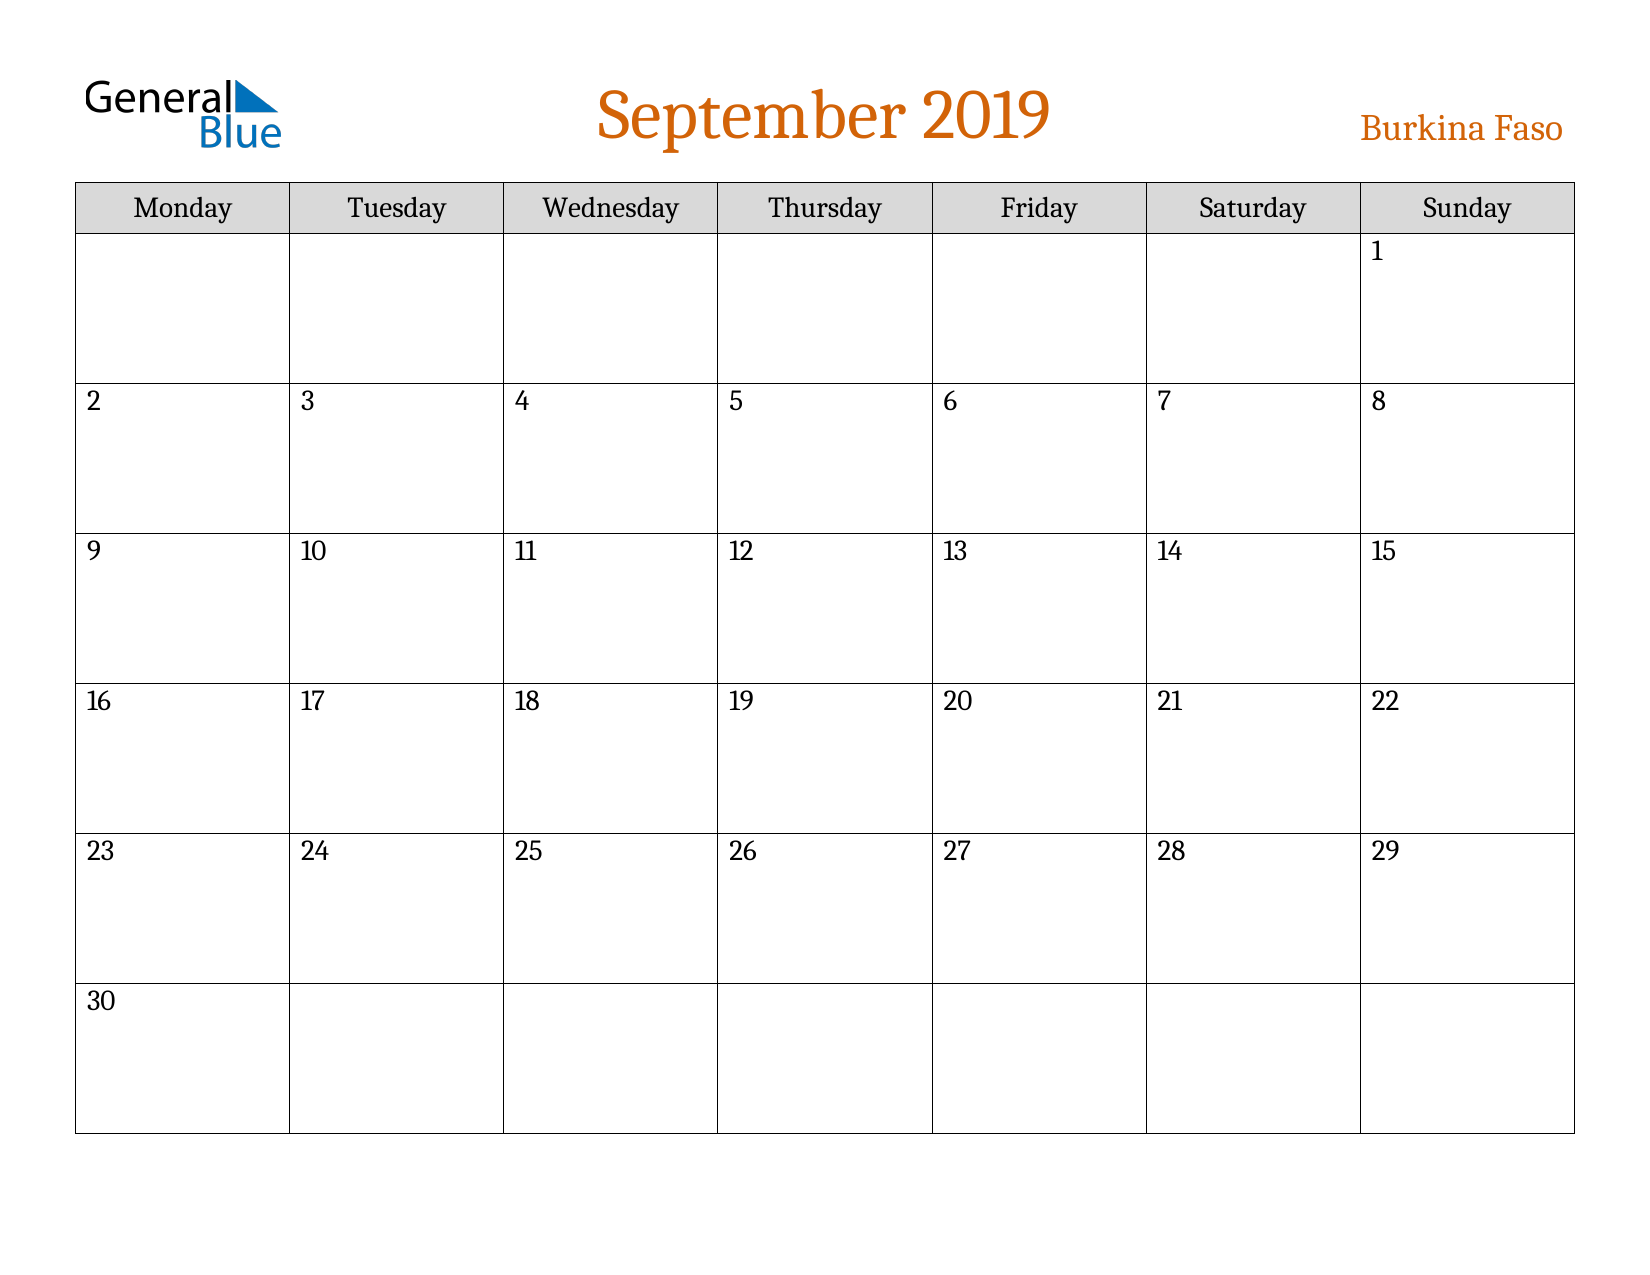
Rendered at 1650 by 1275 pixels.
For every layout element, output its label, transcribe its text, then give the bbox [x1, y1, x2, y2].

table_cell [504, 870, 717, 983]
table_cell [76, 570, 289, 683]
table_cell 2 [76, 384, 289, 420]
table_cell 24 [290, 834, 503, 870]
table_cell Saturday [1147, 183, 1360, 233]
table_cell [718, 234, 932, 270]
table_cell Wednesday [504, 183, 717, 233]
table_cell [504, 720, 717, 833]
table_cell [1147, 234, 1360, 270]
table_cell [1361, 270, 1574, 383]
table_cell [76, 720, 289, 833]
table_cell [504, 234, 717, 270]
table_cell [290, 1020, 503, 1133]
table_cell 18 [504, 684, 717, 720]
table_cell [1361, 720, 1574, 833]
table_cell 12 [718, 534, 932, 570]
table_cell [504, 1020, 717, 1133]
table_header Burkina Faso [1146, 75, 1574, 182]
table_cell 17 [290, 684, 503, 720]
table_cell [504, 570, 717, 683]
table_cell [718, 1020, 932, 1133]
table_cell 7 [1147, 384, 1360, 420]
table_cell 14 [1147, 534, 1360, 570]
table_cell [1361, 1020, 1574, 1133]
table_cell 28 [1147, 834, 1360, 870]
table_cell 16 [76, 684, 289, 720]
table_cell 21 [1147, 684, 1360, 720]
table_cell [290, 570, 503, 683]
table_cell 20 [933, 684, 1146, 720]
table_cell Monday [76, 183, 289, 233]
table_cell [933, 984, 1146, 1020]
table_cell [76, 1020, 289, 1133]
table_cell 11 [504, 534, 717, 570]
table_cell [504, 270, 717, 383]
table_cell [1361, 570, 1574, 683]
table_cell [933, 270, 1146, 383]
table_cell 19 [718, 684, 932, 720]
table_cell [290, 420, 503, 533]
table_cell [1361, 870, 1574, 983]
table_cell 25 [504, 834, 717, 870]
table_cell [1147, 570, 1360, 683]
picture [86, 80, 281, 148]
table_cell [1147, 720, 1360, 833]
table_cell 15 [1361, 534, 1574, 570]
table_cell [718, 870, 932, 983]
table_cell 8 [1361, 384, 1574, 420]
table_cell Friday [933, 183, 1146, 233]
table_cell [504, 984, 717, 1020]
table_cell [718, 270, 932, 383]
table_cell [1147, 420, 1360, 533]
table_cell [933, 234, 1146, 270]
table_cell [1361, 420, 1574, 533]
table_cell 22 [1361, 684, 1574, 720]
table_cell [290, 270, 503, 383]
table_cell [718, 420, 932, 533]
table_cell [1147, 984, 1360, 1020]
table_cell [933, 570, 1146, 683]
table_cell Sunday [1361, 183, 1574, 233]
table_cell Tuesday [290, 183, 503, 233]
table_cell [1147, 270, 1360, 383]
table_cell [76, 234, 289, 270]
table_cell [718, 570, 932, 683]
table_cell [76, 270, 289, 383]
table_cell 3 [290, 384, 503, 420]
table_cell [933, 420, 1146, 533]
table_cell [504, 420, 717, 533]
table_cell [933, 870, 1146, 983]
table_cell [76, 420, 289, 533]
table_cell 9 [76, 534, 289, 570]
table_cell Thursday [718, 183, 932, 233]
table_cell [76, 870, 289, 983]
table_cell 13 [933, 534, 1146, 570]
table_cell 4 [504, 384, 717, 420]
table_cell 27 [933, 834, 1146, 870]
table_cell [1361, 984, 1574, 1020]
table_cell 23 [76, 834, 289, 870]
table_cell 5 [718, 384, 932, 420]
table_cell [1147, 870, 1360, 983]
table_cell 10 [290, 534, 503, 570]
table_cell [290, 720, 503, 833]
table_cell [718, 720, 932, 833]
table_cell 30 [76, 984, 289, 1020]
table_cell 6 [933, 384, 1146, 420]
table_cell [933, 1020, 1146, 1133]
table_cell 26 [718, 834, 932, 870]
table_cell [933, 720, 1146, 833]
table_header September 2019 [504, 75, 1146, 182]
table_cell [1147, 1020, 1360, 1133]
table_cell 1 [1361, 234, 1574, 270]
table_cell [718, 984, 932, 1020]
table_cell 29 [1361, 834, 1574, 870]
table_cell [290, 984, 503, 1020]
table_cell [290, 234, 503, 270]
table_header [76, 75, 503, 182]
table_cell [290, 870, 503, 983]
